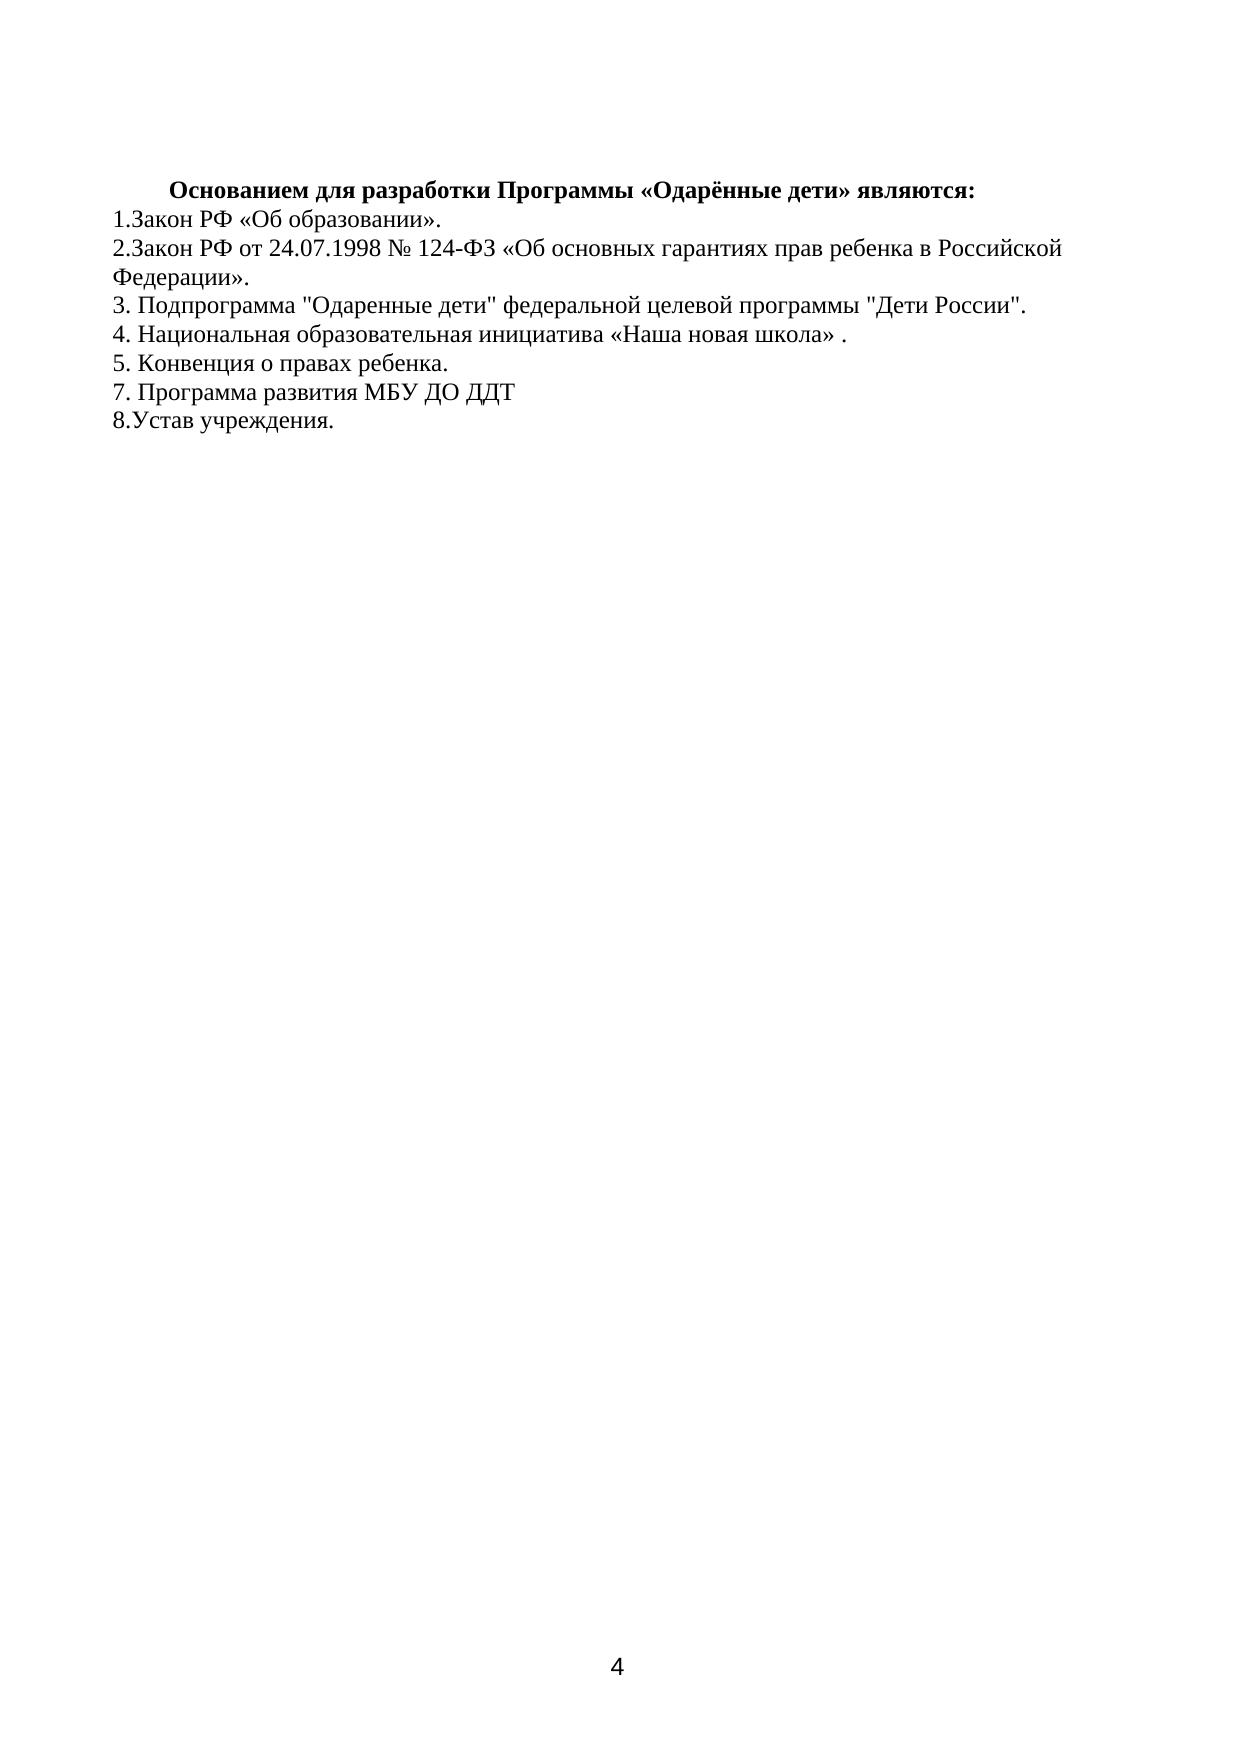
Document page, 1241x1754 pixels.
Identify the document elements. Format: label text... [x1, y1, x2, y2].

text Основанием для разработки Программы «Одарённые дети» являются: [112, 176, 1122, 204]
text 1.Закон РФ «Об образовании». [112, 204, 1122, 233]
text 8.Устав учреждения. [112, 406, 1122, 434]
text 7. Программа развития МБУ ДО ДДТ [112, 377, 1122, 406]
text 3. Подпрограмма "Одаренные дети" федеральной целевой программы "Дети России". [112, 291, 1122, 319]
text 5. Конвенция о правах ребенка. [112, 348, 1122, 377]
text 4. Национальная образовательная инициатива «Наша новая школа» . [112, 319, 1122, 348]
text 2.Закон РФ от 24.07.1998 № 124-ФЗ «Об основных гарантиях прав ребенка в Российской Федерации». [112, 233, 1122, 291]
